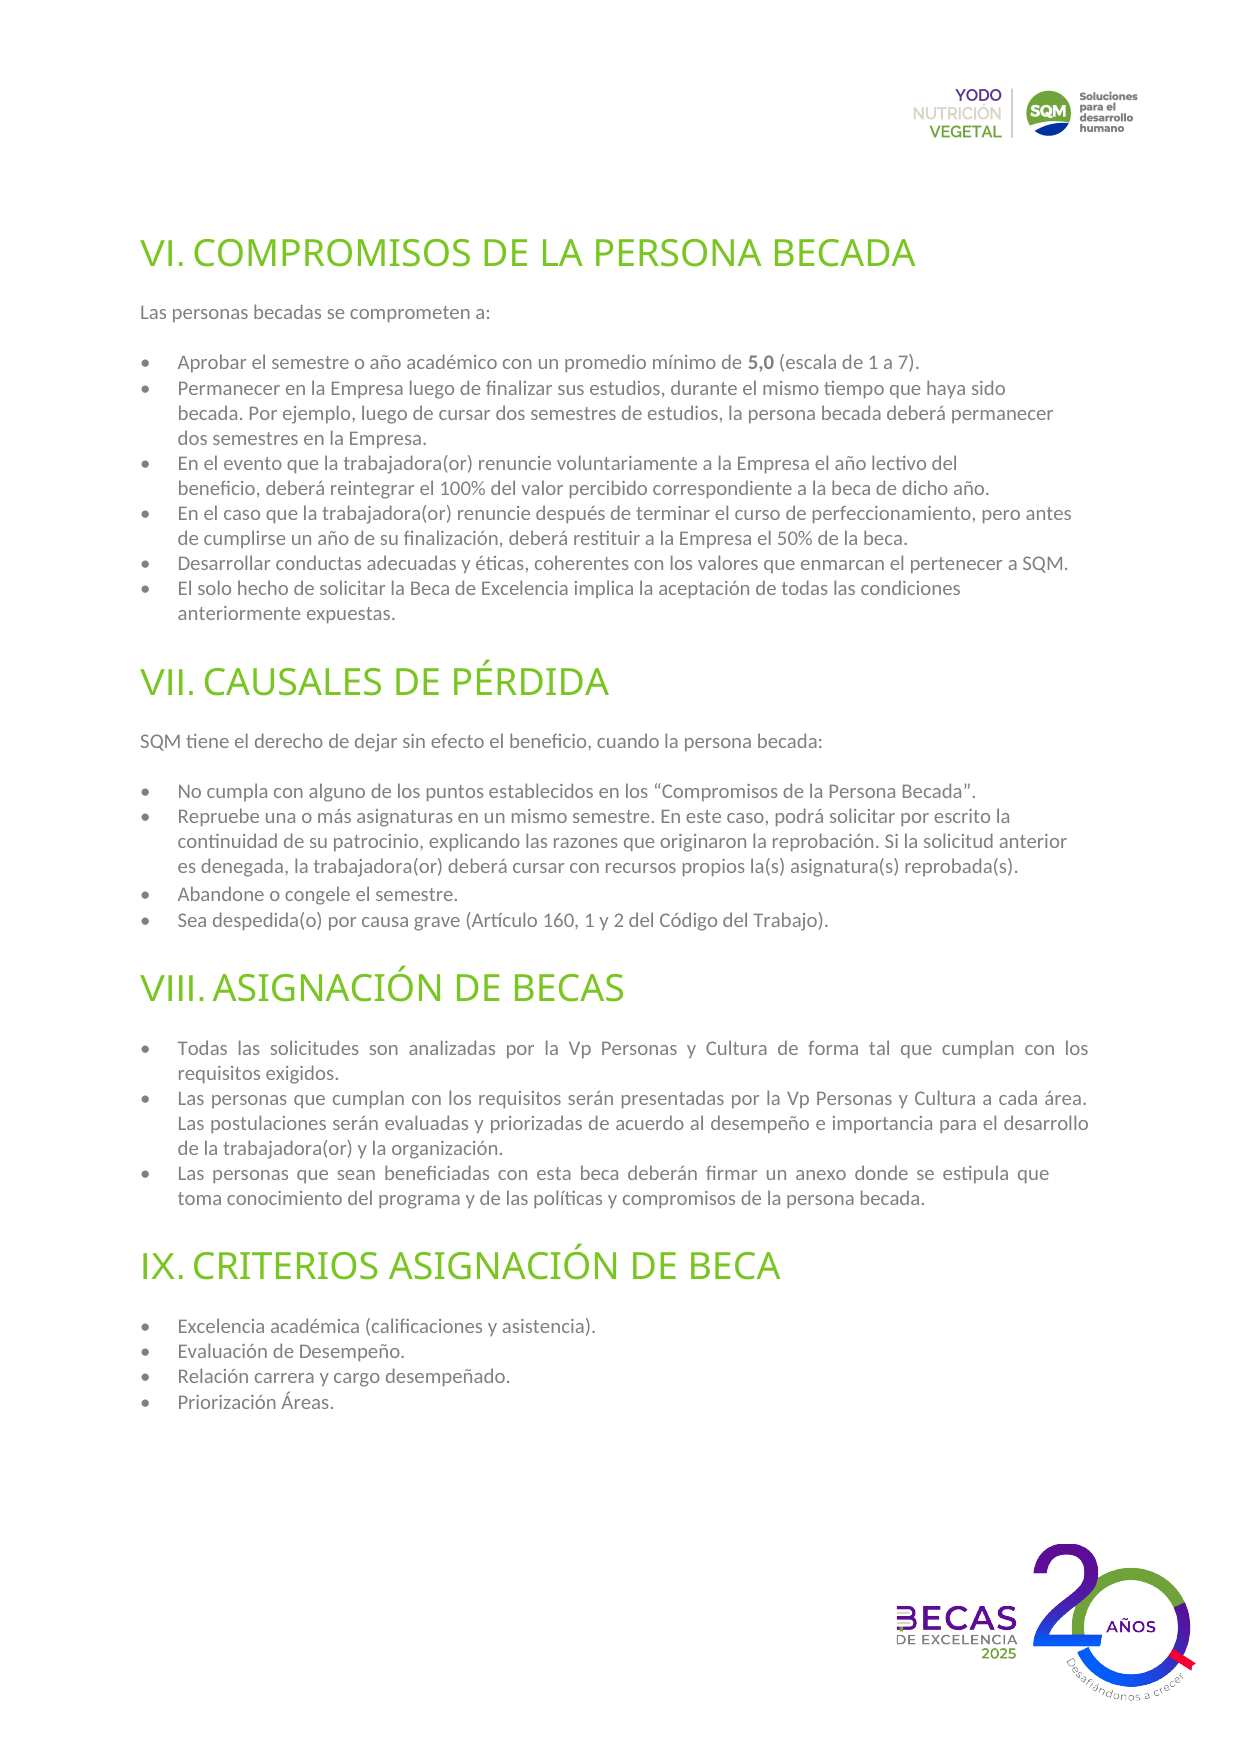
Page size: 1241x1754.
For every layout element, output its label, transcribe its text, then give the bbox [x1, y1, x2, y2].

picture [896, 1544, 1196, 1701]
list El solo hecho de solicitar la Beca de Excelencia implica la aceptación de todas las condiciones anteriormente expuestas. [140, 576, 1088, 626]
subtitle CRITERIOS ASIGNACIÓN DE BECA [140, 1240, 1181, 1291]
list Repruebe una o más asignaturas en un mismo semestre. En este caso, podrá solicitar por escrito la continuidad de su patrocinio, explicando las razones que originaron la reprobación. Si la solicitud anterior es denegada, la trabajadora(or) deberá cursar con recursos propios la(s) asignatura(s) reprobada(s). [140, 804, 1088, 879]
text SQM tiene el derecho de dejar sin efecto el beneficio, cuando la persona becada: [140, 728, 1181, 754]
list Abandone o congele el semestre. [140, 879, 1181, 907]
picture [913, 88, 1138, 138]
list Desarrollar conductas adecuadas y éticas, coherentes con los valores que enmarcan el pertenecer a SQM. [140, 550, 1181, 576]
list Priorización Áreas. [140, 1389, 1181, 1414]
list Evaluación de Desempeño. [140, 1338, 1181, 1364]
list No cumpla con alguno de los puntos establecidos en los “Compromisos de la Persona Becada”. [140, 778, 1181, 804]
list En el caso que la trabajadora(or) renuncie después de terminar el curso de perfeccionamiento, pero antes de cumplirse un año de su finalización, deberá restituir a la Empresa el 50% de la beca. [140, 500, 1096, 550]
list Las personas que sean beneficiadas con esta beca deberán firmar un anexo donde se estipula que toma conocimiento del programa y de las políticas y compromisos de la persona becada. [140, 1160, 1051, 1210]
list Excelencia académica (calificaciones y asistencia). [140, 1313, 1181, 1338]
list Sea despedida(o) por causa grave (Artículo 160, 1 y 2 del Código del Trabajo). [140, 907, 1181, 932]
subtitle ASIGNACIÓN DE BECAS [140, 962, 1181, 1013]
list Permanecer en la Empresa luego de finalizar sus estudios, durante el mismo tiempo que haya sido becada. Por ejemplo, luego de cursar dos semestres de estudios, la persona becada deberá permanecer dos semestres en la Empresa. [140, 375, 1075, 450]
subtitle COMPROMISOS DE LA PERSONA BECADA [140, 226, 1181, 277]
list Relación carrera y cargo desempeñado. [140, 1364, 1181, 1389]
subtitle CAUSALES DE PÉRDIDA [140, 655, 1181, 706]
text Las personas becadas se comprometen a: [140, 299, 1181, 325]
list Las personas que cumplan con los requisitos serán presentadas por la Vp Personas y Cultura a cada área. Las postulaciones serán evaluadas y priorizadas de acuerdo al desempeño e importancia para el desarrollo de la trabajadora(or) y la organización. [140, 1085, 1090, 1160]
list Aprobar el semestre o año académico con un promedio mínimo de 5,0 (escala de 1 a 7). [140, 349, 1181, 375]
list Todas las solicitudes son analizadas por la Vp Personas y Cultura de forma tal que cumplan con los requisitos exigidos. [140, 1035, 1090, 1085]
list En el evento que la trabajadora(or) renuncie voluntariamente a la Empresa el año lectivo del beneficio, deberá reintegrar el 100% del valor percibido correspondiente a la beca de dicho año. [140, 450, 1044, 500]
